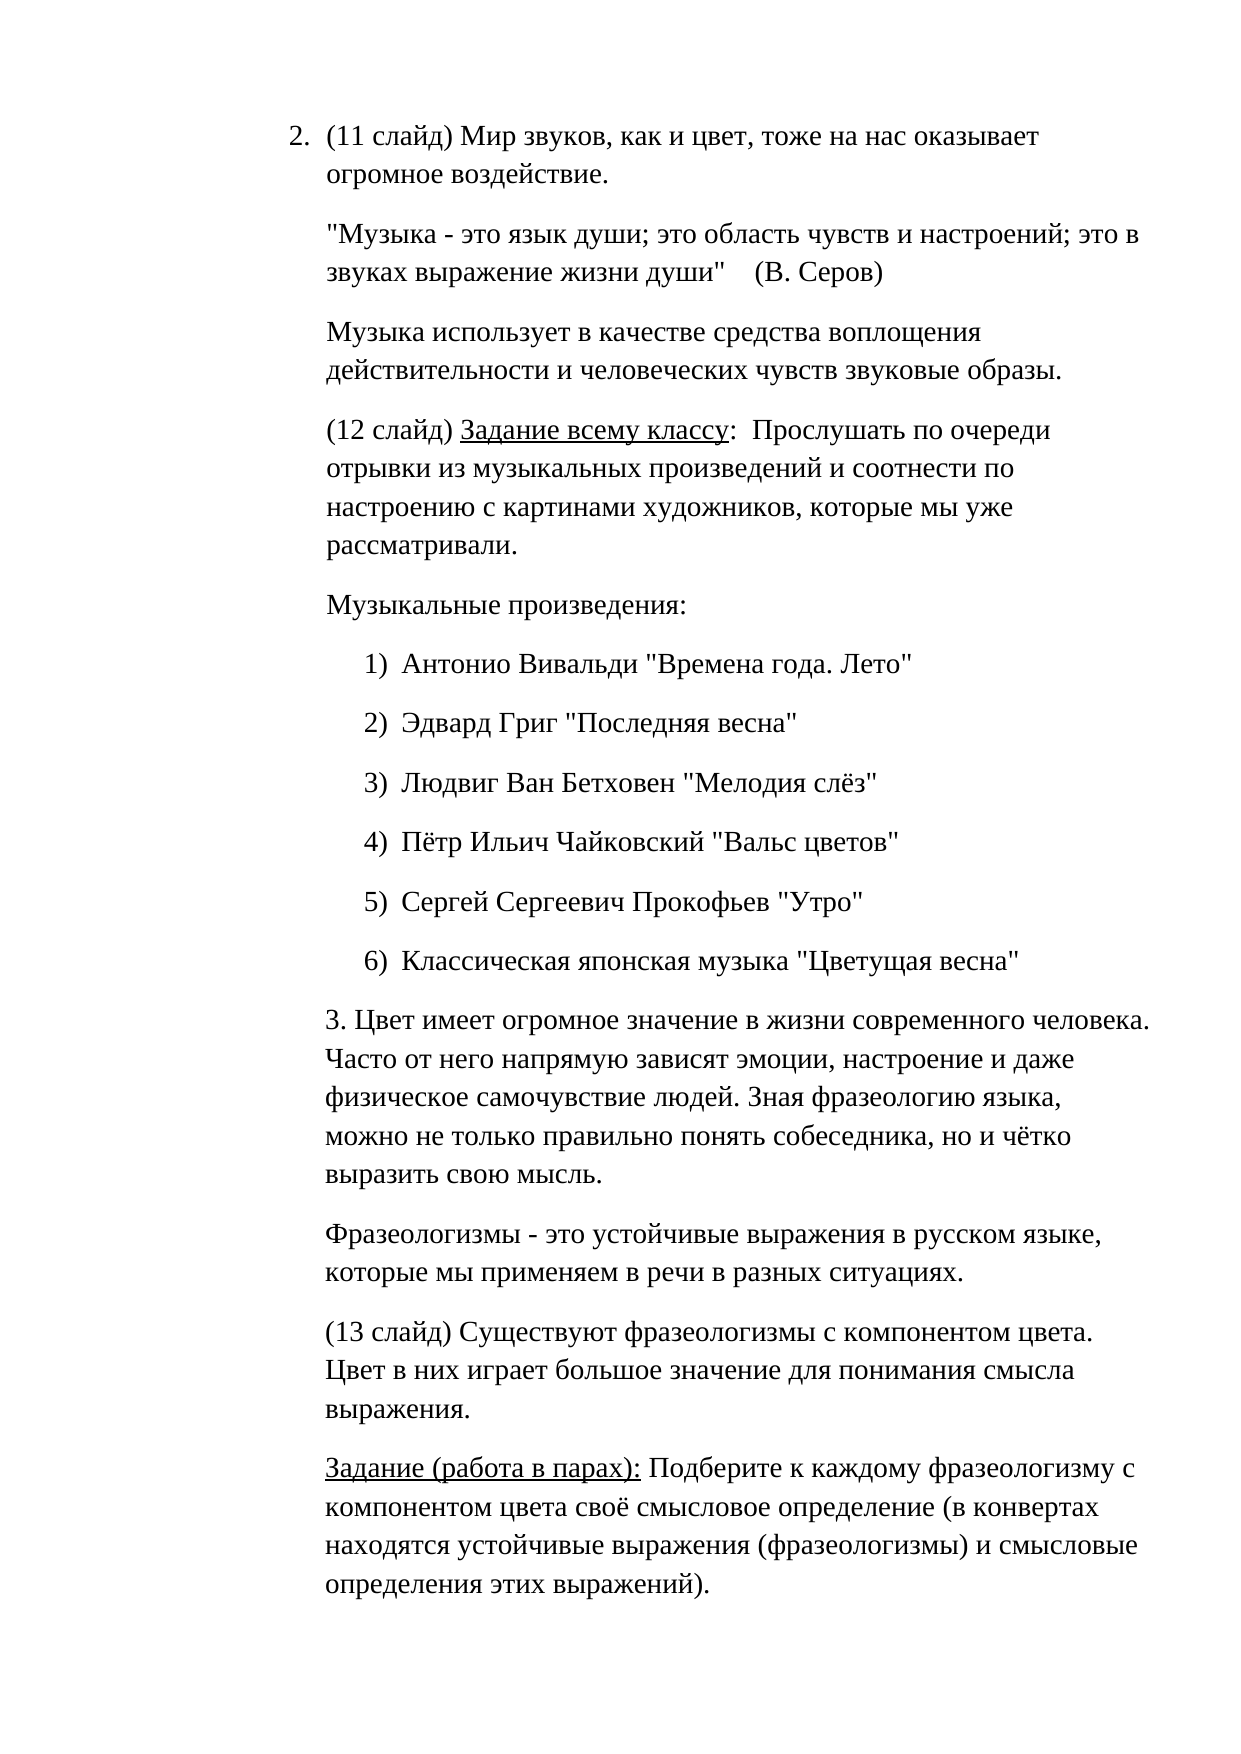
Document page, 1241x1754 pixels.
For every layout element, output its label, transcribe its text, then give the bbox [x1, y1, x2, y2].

text Музыкальные произведения: [326, 587, 1152, 620]
list (11 слайд) Мир звуков, как и цвет, тоже на нас оказывает огромное воздействие. [288, 118, 1152, 190]
list Сергей Сергеевич Прокофьев "Утро" [363, 884, 1152, 917]
list Пётр Ильич Чайковский "Вальс цветов" [363, 824, 1152, 858]
list Классическая японская музыка "Цветущая весна" [363, 943, 1152, 977]
text (13 слайд) Существуют фразеологизмы с компонентом цвета. Цвет в них играет большое значение для понимания смысла выражения. [325, 1314, 1152, 1424]
text Музыка использует в качестве средства воплощения действительности и человеческих чувств звуковые образы. [326, 314, 1152, 386]
list Антонио Вивальди "Времена года. Лето" [363, 646, 1152, 680]
text Фразеологизмы - это устойчивые выражения в русском языке, которые мы применяем в речи в разных ситуациях. [325, 1216, 1152, 1288]
list Эдвард Григ "Последняя весна" [363, 706, 1152, 739]
text 3. Цвет имеет огромное значение в жизни современного человека. Часто от него напрямую зависят эмоции, настроение и даже физическое самочувствие людей. Зная фразеологию языка, можно не только правильно понять собеседника, но и чётко выразить свою мысль. [325, 1002, 1152, 1190]
text (12 слайд) Задание всему классу: Прослушать по очереди отрывки из музыкальных произведений и соотнести по настроению с картинами художников, которые мы уже рассматривали. [326, 412, 1152, 561]
text "Музыка - это язык души; это область чувств и настроений; это в звуках выражение жизни души" (В. Серов) [326, 216, 1152, 288]
text Задание (работа в парах): Подберите к каждому фразеологизму с компонентом цвета своё смысловое определение (в конвертах находятся устойчивые выражения (фразеологизмы) и смысловые определения этих выражений). [325, 1450, 1152, 1599]
list Людвиг Ван Бетховен "Мелодия слёз" [363, 765, 1152, 798]
